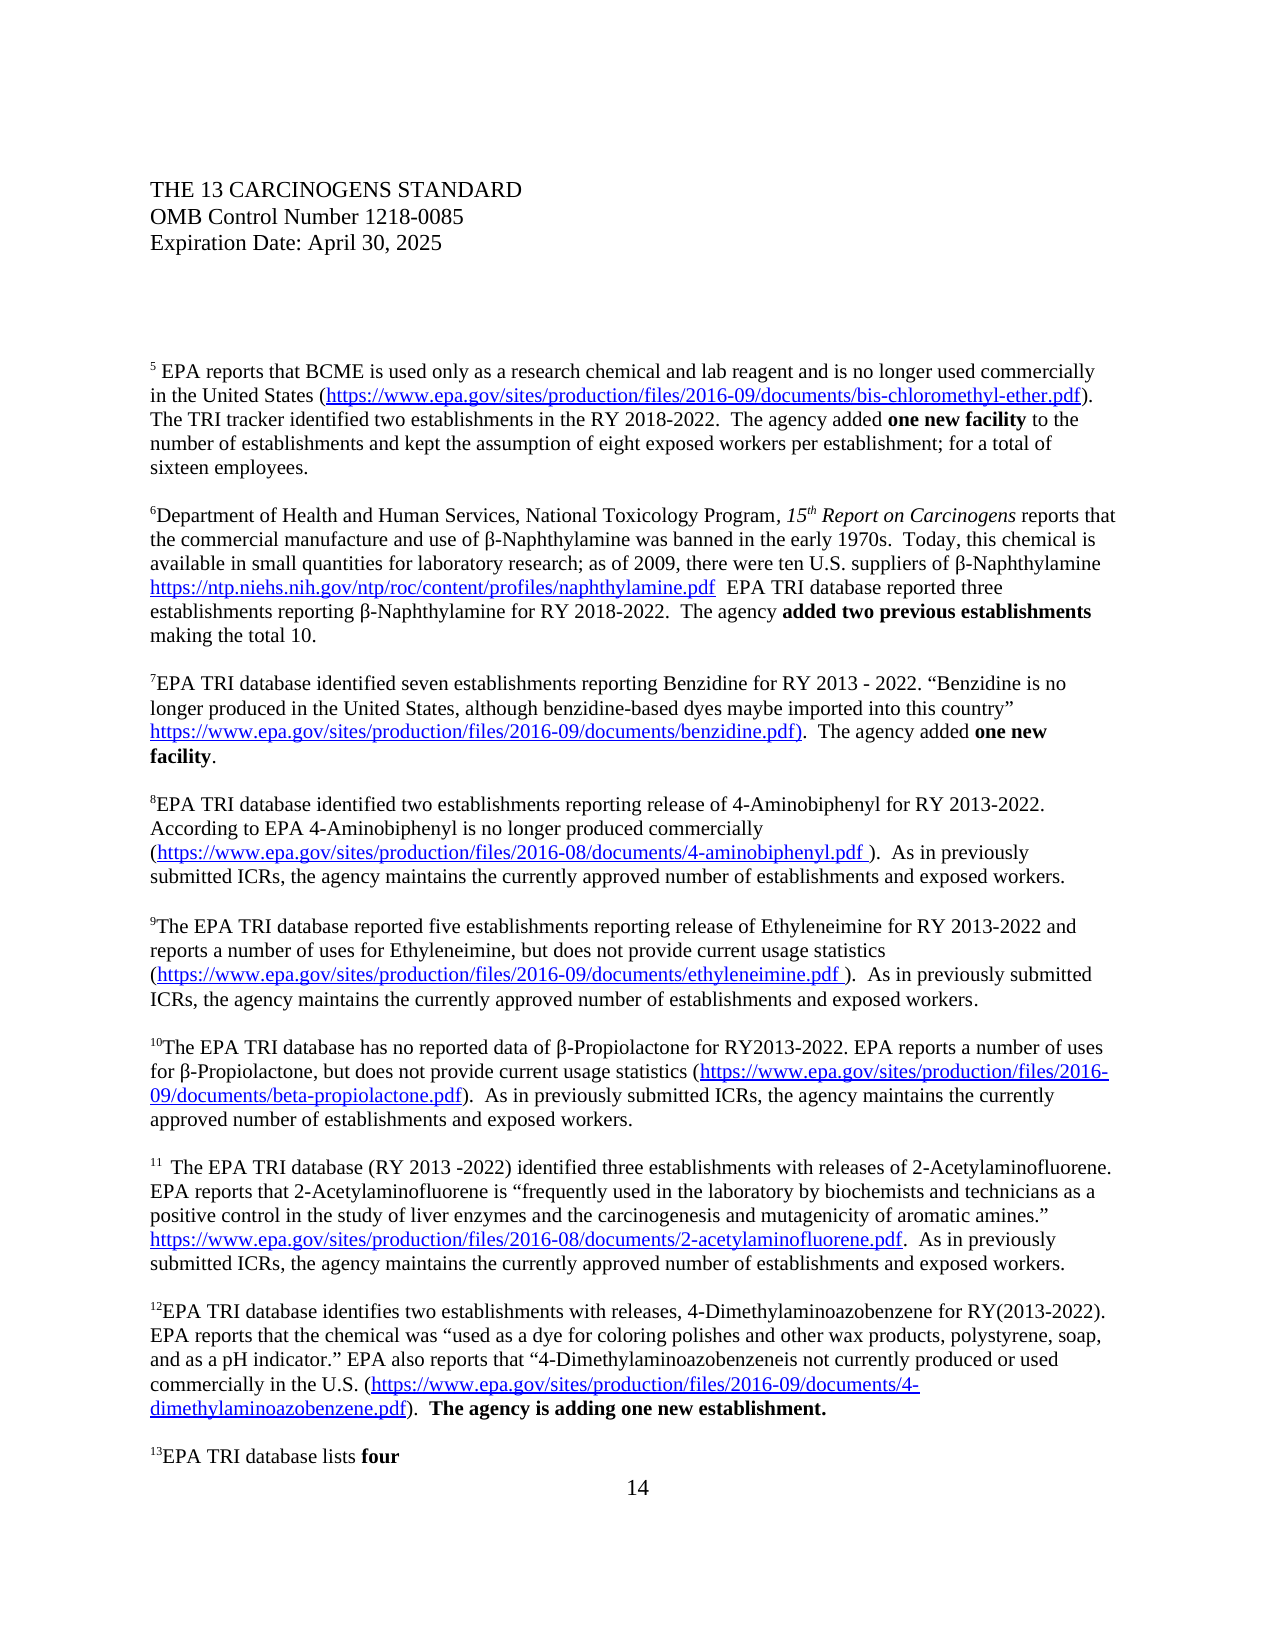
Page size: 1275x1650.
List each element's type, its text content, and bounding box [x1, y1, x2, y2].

text 12EPA TRI database identifies two establishments with releases, 4-Dimethylaminoazobenzene for RY(2013-2022). EPA reports that the chemical was “used as a dye for coloring polishes and other wax products, polystyrene, soap, and as a pH indicator.” EPA also reports that “4-Dimethylaminoazobenzeneis not currently produced or used commercially in the U.S. (https://www.epa.gov/sites/production/files/2016-09/documents/4-dimethylaminoazobenzene.pdf). The agency is adding one new establishment. [150, 1299, 1116, 1419]
text 5 EPA reports that BCME is used only as a research chemical and lab reagent and is no longer used commercially in the United States (https://www.epa.gov/sites/production/files/2016-09/documents/bis-chloromethyl-ether.pdf). The TRI tracker identified two establishments in the RY 2018-2022. The agency added one new facility to the number of establishments and kept the assumption of eight exposed workers per establishment; for a total of sixteen employees. [150, 358, 1116, 479]
text 9The EPA TRI database reported five establishments reporting release of Ethyleneimine for RY 2013-2022 and reports a number of uses for Ethyleneimine, but does not provide current usage statistics (https://www.epa.gov/sites/production/files/2016-09/documents/ethyleneimine.pdf ). As in previously submitted ICRs, the agency maintains the currently approved number of establishments and exposed workers. [150, 914, 1116, 1011]
text 11 The EPA TRI database (RY 2013 -2022) identified three establishments with releases of 2-Acetylaminofluorene. EPA reports that 2-Acetylaminofluorene is “frequently used in the laboratory by biochemists and technicians as a positive control in the study of liver enzymes and the carcinogenesis and mutagenicity of aromatic amines.” https://www.epa.gov/sites/production/files/2016-08/documents/2-acetylaminofluorene.pdf. As in previously submitted ICRs, the agency maintains the currently approved number of establishments and exposed workers. [150, 1155, 1116, 1275]
text 7EPA TRI database identified seven establishments reporting Benzidine for RY 2013 - 2022. “Benzidine is no longer produced in the United States, although benzidine-based dyes maybe imported into this country” https://www.epa.gov/sites/production/files/2016-09/documents/benzidine.pdf). The agency added one new facility. [150, 671, 1116, 768]
text 6Department of Health and Human Services, National Toxicology Program, 15th Report on Carcinogens reports that the commercial manufacture and use of β-Naphthylamine was banned in the early 1970s. Today, this chemical is available in small quantities for laboratory research; as of 2009, there were ten U.S. suppliers of β-Naphthylamine https://ntp.niehs.nih.gov/ntp/roc/content/profiles/naphthylamine.pdf EPA TRI database reported three establishments reporting β-Naphthylamine for RY 2018-2022. The agency added two previous establishments making the total 10. [150, 503, 1116, 647]
text 10The EPA TRI database has no reported data of β-Propiolactone for RY2013-2022. EPA reports a number of uses for β-Propiolactone, but does not provide current usage statistics (https://www.epa.gov/sites/production/files/2016-09/documents/beta-propiolactone.pdf). As in previously submitted ICRs, the agency maintains the currently approved number of establishments and exposed workers. [150, 1034, 1116, 1131]
text 13EPA TRI database lists four [150, 1444, 1116, 1468]
text 8EPA TRI database identified two establishments reporting release of 4-Aminobiphenyl for RY 2013-2022. According to EPA 4-Aminobiphenyl is no longer produced commercially (https://www.epa.gov/sites/production/files/2016-08/documents/4-aminobiphenyl.pdf ). As in previously submitted ICRs, the agency maintains the currently approved number of establishments and exposed workers. [150, 792, 1116, 888]
